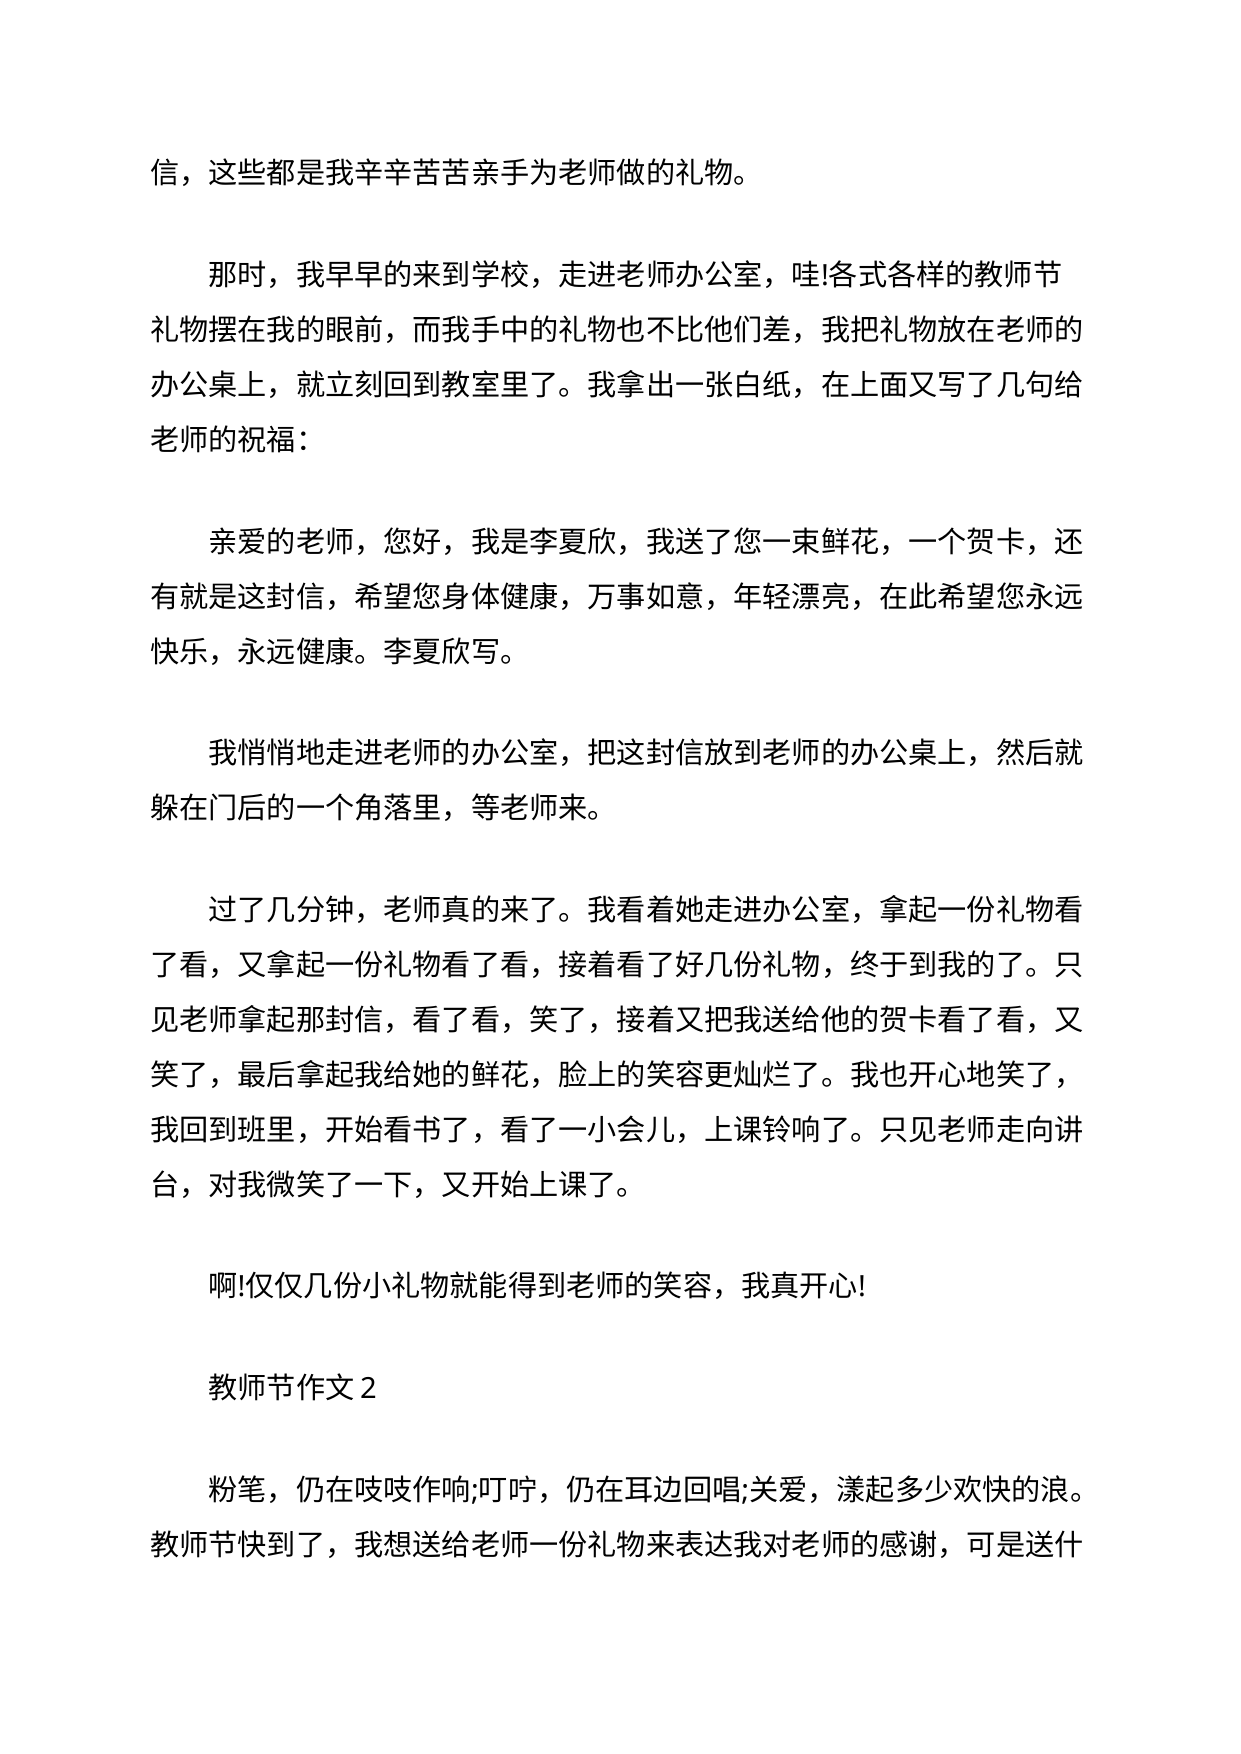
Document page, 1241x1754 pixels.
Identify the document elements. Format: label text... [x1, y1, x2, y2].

text 过了几分钟，老师真的来了。我看着她走进办公室，拿起一份礼物看了看，又拿起一份礼物看了看，接着看了好几份礼物，终于到我的了。只见老师拿起那封信，看了看，笑了，接着又把我送给他的贺卡看了看，又笑了，最后拿起我给她的鲜花，脸上的笑容更灿烂了。我也开心地笑了，我回到班里，开始看书了，看了一小会儿，上课铃响了。只见老师走向讲台，对我微笑了一下，又开始上课了。 [150, 887, 1090, 1203]
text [150, 1467, 1090, 1564]
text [150, 150, 1090, 192]
text 那时，我早早的来到学校，走进老师办公室，哇!各式各样的教师节礼物摆在我的眼前，而我手中的礼物也不比他们差，我把礼物放在老师的办公桌上，就立刻回到教室里了。我拿出一张白纸，在上面又写了几句给老师的祝福： [150, 252, 1090, 459]
text 教师节作文2 [150, 1365, 1090, 1407]
text 啊!仅仅几份小礼物就能得到老师的笑容，我真开心! [150, 1263, 1090, 1305]
text 我悄悄地走进老师的办公室，把这封信放到老师的办公桌上，然后就躲在门后的一个角落里，等老师来。 [150, 730, 1090, 827]
text 亲爱的老师，您好，我是李夏欣，我送了您一束鲜花，一个贺卡，还有就是这封信，希望您身体健康，万事如意，年轻漂亮，在此希望您永远快乐，永远健康。李夏欣写。 [150, 518, 1090, 670]
